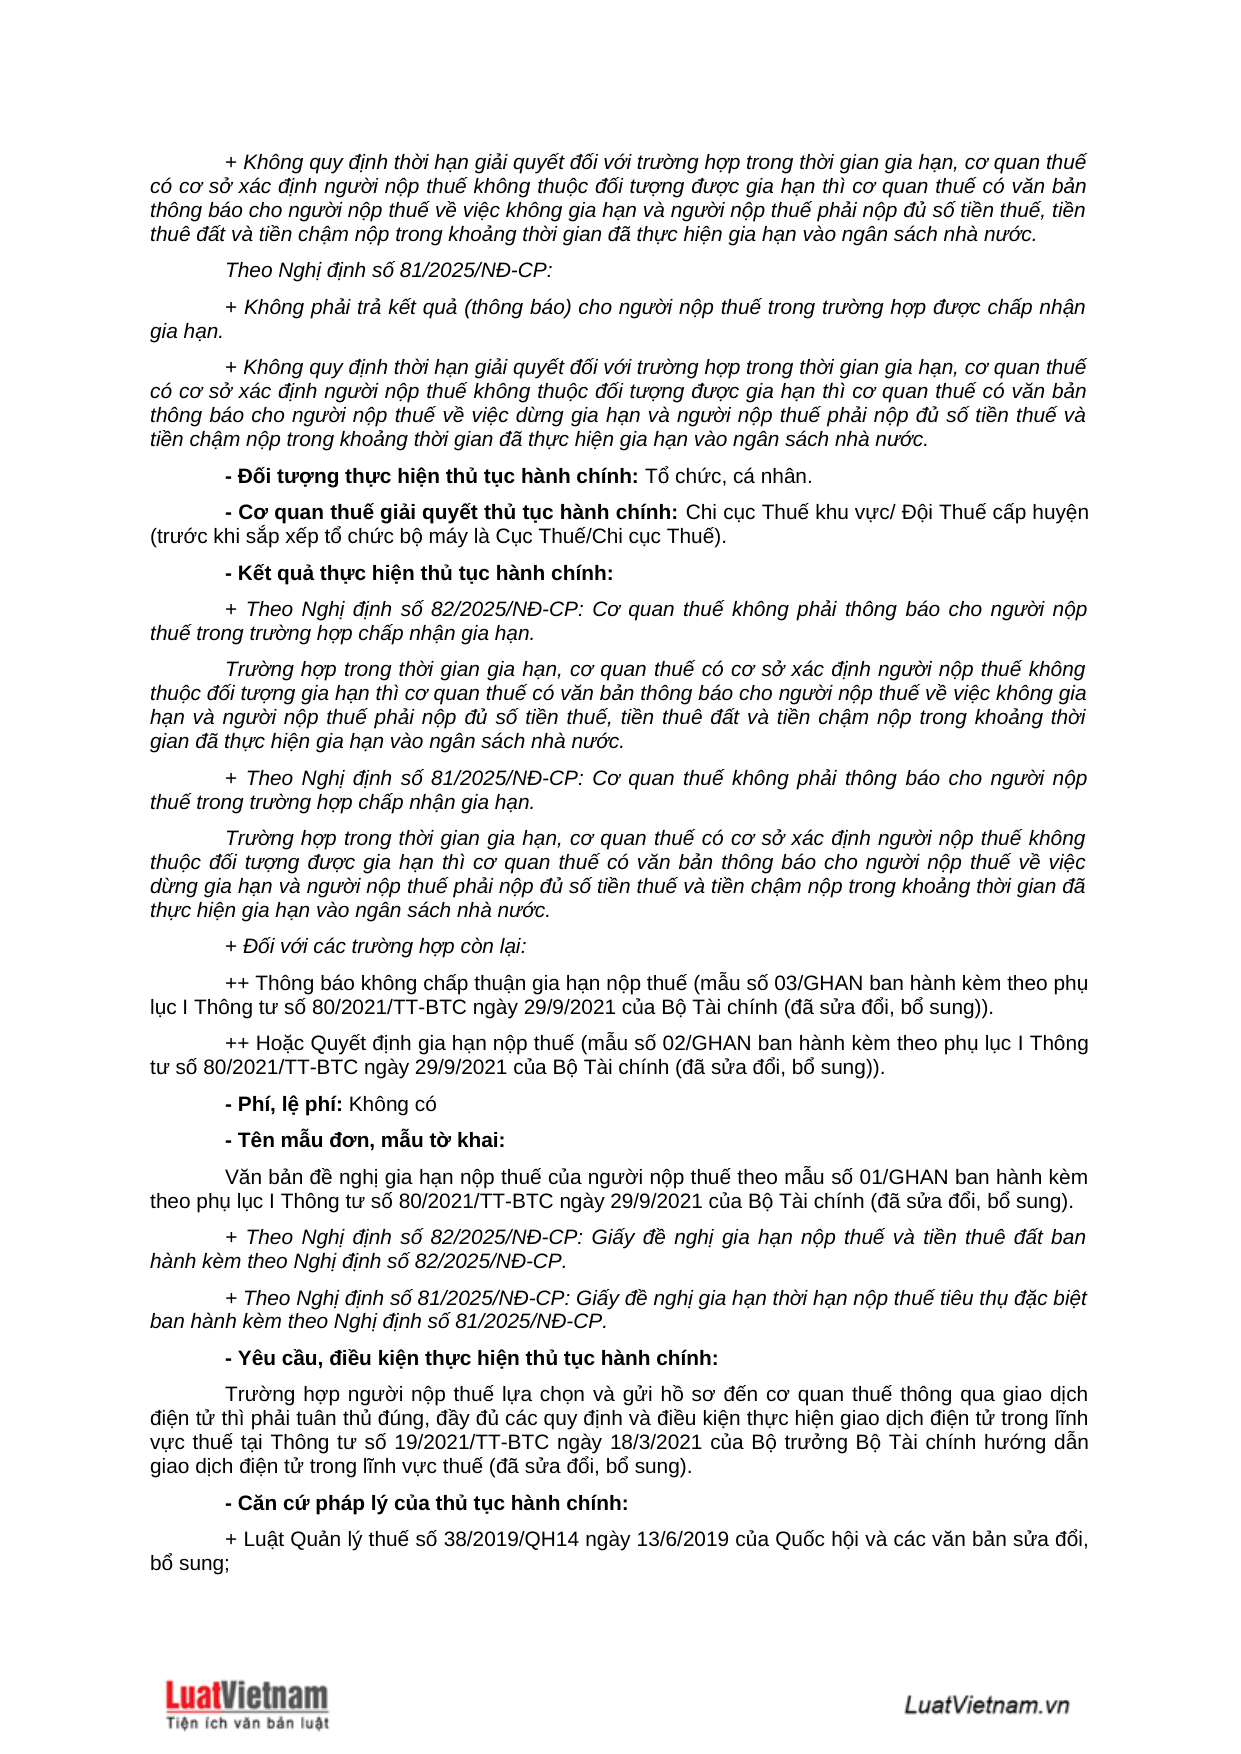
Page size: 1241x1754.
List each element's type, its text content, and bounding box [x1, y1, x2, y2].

text + Không quy định thời hạn giải quyết đối với trường hợp trong thời gian gia hạn, cơ quan thuế có cơ sở xác định người nộp thuế không thuộc đối tượng được gia hạn thì cơ quan thuế có văn bản thông báo cho người nộp thuế về việc không gia hạn và người nộp thuế phải nộp đủ số tiền thuế, tiền thuê đất và tiền chậm nộp trong khoảng thời gian đã thực hiện gia hạn vào ngân sách nhà nước. [150, 150, 1090, 246]
text Văn bản đề nghị gia hạn nộp thuế của người nộp thuế theo mẫu số 01/GHAN ban hành kèm theo phụ lục I Thông tư số 80/2021/TT-BTC ngày 29/9/2021 của Bộ Tài chính (đã sửa đổi, bổ sung). [150, 1164, 1090, 1212]
text - Tên mẫu đơn, mẫu tờ khai: [150, 1128, 1090, 1152]
text - Kết quả thực hiện thủ tục hành chính: [150, 560, 1090, 584]
text + Luật Quản lý thuế số 38/2019/QH14 ngày 13/6/2019 của Quốc hội và các văn bản sửa đổi, bổ sung; [150, 1527, 1090, 1575]
text Trường hợp trong thời gian gia hạn, cơ quan thuế có cơ sở xác định người nộp thuế không thuộc đối tượng được gia hạn thì cơ quan thuế có văn bản thông báo cho người nộp thuế về việc dừng gia hạn và người nộp thuế phải nộp đủ số tiền thuế và tiền chậm nộp trong khoảng thời gian đã thực hiện gia hạn vào ngân sách nhà nước. [150, 826, 1090, 922]
text ++ Hoặc Quyết định gia hạn nộp thuế (mẫu số 02/GHAN ban hành kèm theo phụ lục I Thông tư số 80/2021/TT-BTC ngày 29/9/2021 của Bộ Tài chính (đã sửa đổi, bổ sung)). [150, 1031, 1090, 1079]
text Trường hợp người nộp thuế lựa chọn và gửi hồ sơ đến cơ quan thuế thông qua giao dịch điện tử thì phải tuân thủ đúng, đầy đủ các quy định và điều kiện thực hiện giao dịch điện tử trong lĩnh vực thuế tại Thông tư số 19/2021/TT-BTC ngày 18/3/2021 của Bộ trưởng Bộ Tài chính hướng dẫn giao dịch điện tử trong lĩnh vực thuế (đã sửa đổi, bổ sung). [150, 1382, 1090, 1478]
text + Không phải trả kết quả (thông báo) cho người nộp thuế trong trường hợp được chấp nhận gia hạn. [150, 295, 1090, 343]
text + Theo Nghị định số 82/2025/NĐ-CP: Cơ quan thuế không phải thông báo cho người nộp thuế trong trường hợp chấp nhận gia hạn. [150, 597, 1090, 645]
picture [150, 1658, 1089, 1754]
text - Căn cứ pháp lý của thủ tục hành chính: [150, 1491, 1090, 1514]
text + Theo Nghị định số 81/2025/NĐ-CP: Cơ quan thuế không phải thông báo cho người nộp thuế trong trường hợp chấp nhận gia hạn. [150, 766, 1090, 813]
text - Phí, lệ phí: Không có [150, 1092, 1090, 1116]
text - Cơ quan thuế giải quyết thủ tục hành chính: Chi cục Thuế khu vực/ Đội Thuế cấp huyện (trước khi sắp xếp tổ chức bộ máy là Cục Thuế/Chi cục Thuế). [150, 500, 1090, 548]
text + Theo Nghị định số 81/2025/NĐ-CP: Giấy đề nghị gia hạn thời hạn nộp thuế tiêu thụ đặc biệt ban hành kèm theo Nghị định số 81/2025/NĐ-CP. [150, 1285, 1090, 1333]
text + Đối với các trường hợp còn lại: [150, 934, 1090, 958]
text Trường hợp trong thời gian gia hạn, cơ quan thuế có cơ sở xác định người nộp thuế không thuộc đối tượng gia hạn thì cơ quan thuế có văn bản thông báo cho người nộp thuế về việc không gia hạn và người nộp thuế phải nộp đủ số tiền thuế, tiền thuê đất và tiền chậm nộp trong khoảng thời gian đã thực hiện gia hạn vào ngân sách nhà nước. [150, 657, 1090, 753]
text + Không quy định thời hạn giải quyết đối với trường hợp trong thời gian gia hạn, cơ quan thuế có cơ sở xác định người nộp thuế không thuộc đối tượng được gia hạn thì cơ quan thuế có văn bản thông báo cho người nộp thuế về việc dừng gia hạn và người nộp thuế phải nộp đủ số tiền thuế và tiền chậm nộp trong khoảng thời gian đã thực hiện gia hạn vào ngân sách nhà nước. [150, 355, 1090, 451]
text - Đối tượng thực hiện thủ tục hành chính: Tổ chức, cá nhân. [150, 463, 1090, 487]
text Theo Nghị định số 81/2025/NĐ-CP: [150, 258, 1090, 282]
text - Yêu cầu, điều kiện thực hiện thủ tục hành chính: [150, 1346, 1090, 1370]
text ++ Thông báo không chấp thuận gia hạn nộp thuế (mẫu số 03/GHAN ban hành kèm theo phụ lục I Thông tư số 80/2021/TT-BTC ngày 29/9/2021 của Bộ Tài chính (đã sửa đổi, bổ sung)). [150, 971, 1090, 1019]
text + Theo Nghị định số 82/2025/NĐ-CP: Giấy đề nghị gia hạn nộp thuế và tiền thuê đất ban hành kèm theo Nghị định số 82/2025/NĐ-CP. [150, 1225, 1090, 1273]
